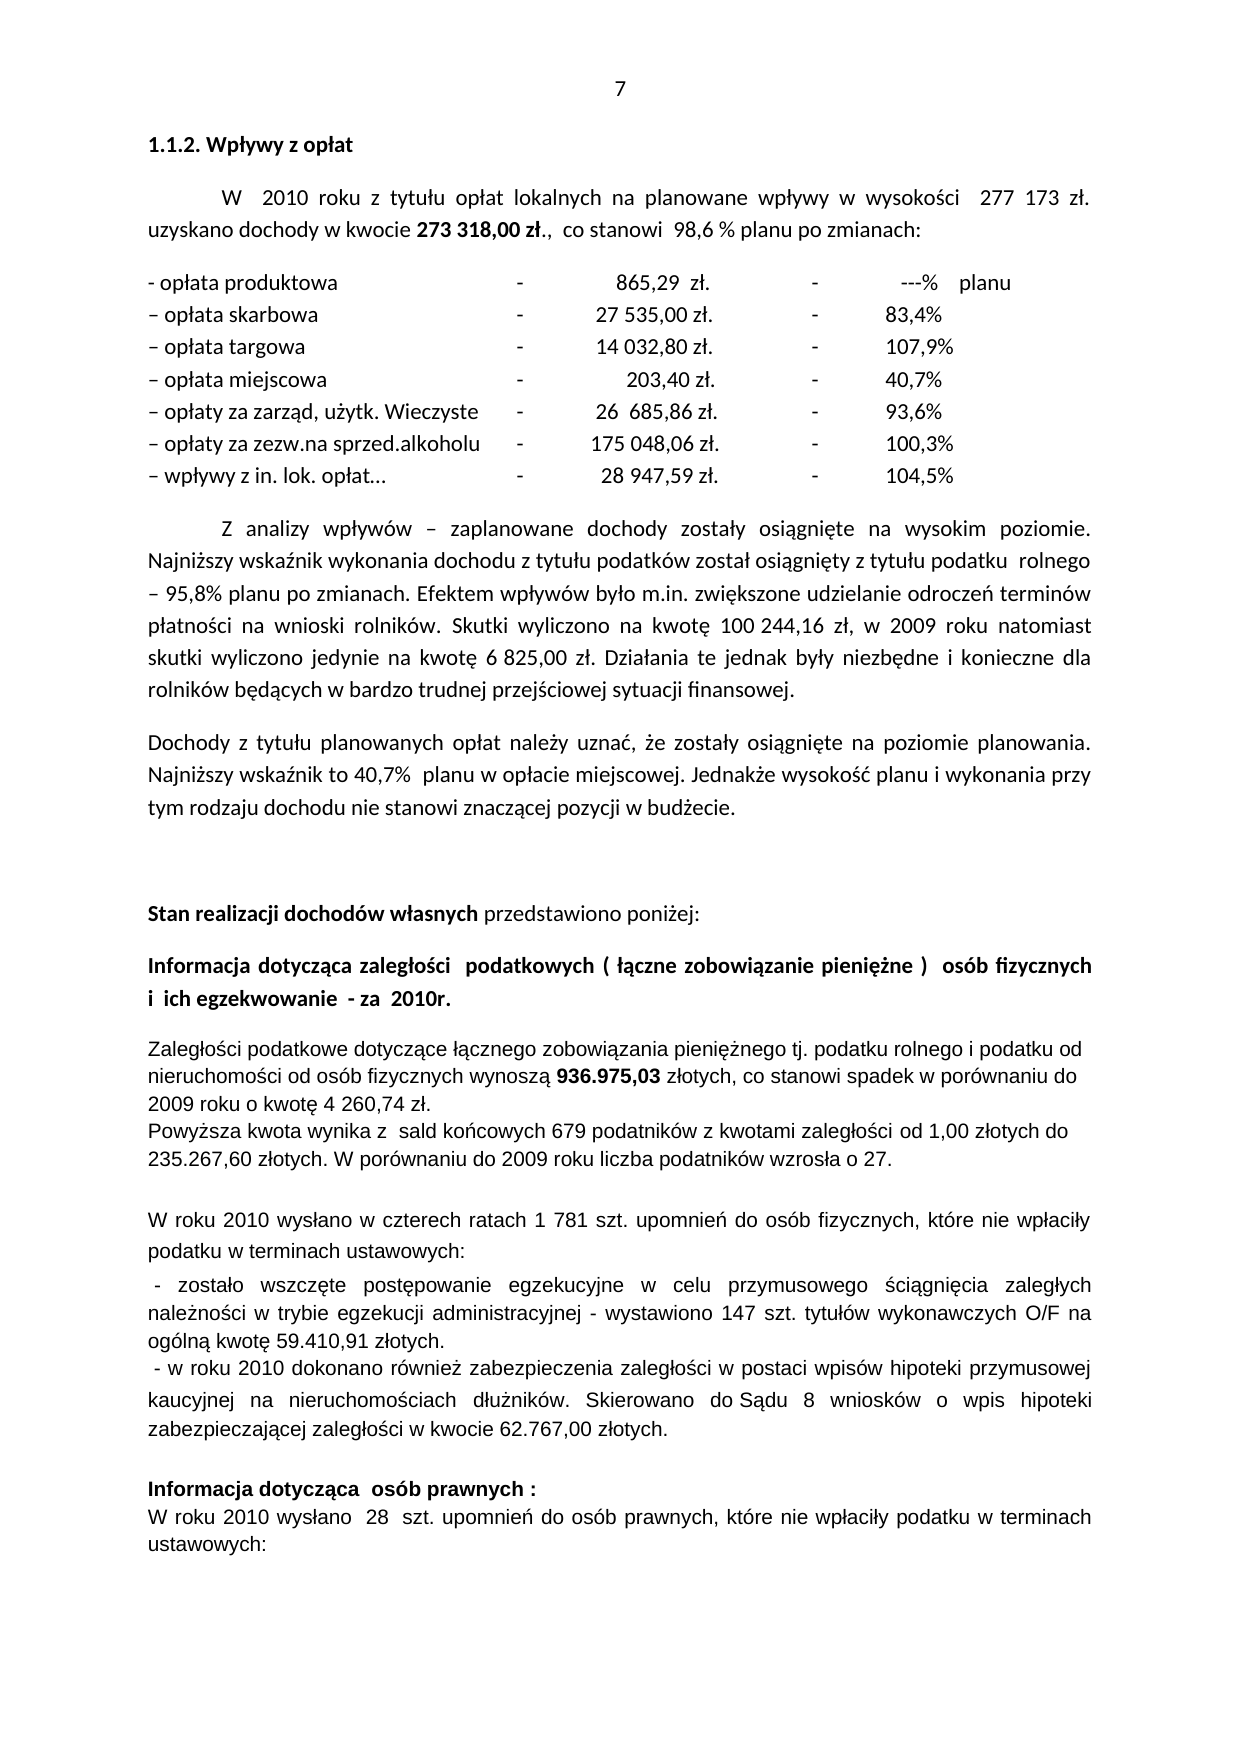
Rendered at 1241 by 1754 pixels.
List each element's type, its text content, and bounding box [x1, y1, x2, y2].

text Z analizy wpływów – zaplanowane dochody zostały osiągnięte na wysokim poziomie. Najniższy wskaźnik wykonania dochodu z tytułu podatków został osiągnięty z tytułu podatku rolnego – 95,8% planu po zmianach. Efektem wpływów było m.in. zwiększone udzielanie odroczeń terminów płatności na wnioski rolników. Skutki wyliczono na kwotę 100 244,16 zł, w 2009 roku natomiast skutki wyliczono jedynie na kwotę 6 825,00 zł. Działania te jednak były niezbędne i konieczne dla rolników będących w bardzo trudnej przejściowej sytuacji finansowej. [148, 514, 1092, 703]
text - zostało wszczęte postępowanie egzekucyjne w celu przymusowego ściągnięcia zaległych należności w trybie egzekucji administracyjnej - wystawiono 147 szt. tytułów wykonawczych O/F na ogólną kwotę 59.410,91 złotych. [148, 1269, 1092, 1352]
text Informacja dotycząca zaległości podatkowych ( łączne zobowiązanie pieniężne ) osób fizycznych i ich egzekwowanie - za 2010r. [148, 952, 1092, 1012]
text Zaległości podatkowe dotyczące łącznego zobowiązania pieniężnego tj. podatku rolnego i podatku od nieruchomości od osób fizycznych wynoszą 936.975,03 złotych, co stanowi spadek w porównaniu do 2009 roku o kwotę 4 260,74 zł. [148, 1037, 1092, 1116]
text - w roku 2010 dokonano również zabezpieczenia zaległości w postaci wpisów hipoteki przymusowej kaucyjnej na nieruchomościach dłużników. Skierowano do Sądu 8 wniosków o wpis hipoteki zabezpieczającej zaległości w kwocie 62.767,00 złotych. [148, 1356, 1092, 1440]
text Dochody z tytułu planowanych opłat należy uznać, że zostały osiągnięte na poziomie planowania. Najniższy wskaźnik to 40,7% planu w opłacie miejscowej. Jednakże wysokość planu i wykonania przy tym rodzaju dochodu nie stanowi znaczącej pozycji w budżecie. [148, 728, 1092, 821]
text - opłata produktowa - 865,29 zł. - ---% planu – opłata skarbowa - 27 535,00 zł. - 83,4% – opłata targowa - 14 032,80 zł. - 107,9% – opłata miejscowa - 203,40 zł. - 40,7% – opłaty za zarząd, użytk. Wieczyste - 26 685,86 zł. - 93,6% – opłaty za zezw.na sprzed.alkoholu - 175 048,06 zł. - 100,3% – wpływy z in. lok. opłat… - 28 947,59 zł. - 104,5% [148, 268, 1092, 489]
text Informacja dotycząca osób prawnych : [148, 1477, 1092, 1501]
text W roku 2010 wysłano w czterech ratach 1 781 szt. upomnień do osób fizycznych, które nie wpłaciły podatku w terminach ustawowych: [148, 1207, 1092, 1264]
text Powyższa kwota wynika z sald końcowych 679 podatników z kwotami zaległości od 1,00 złotych do 235.267,60 złotych. W porównaniu do 2009 roku liczba podatników wzrosła o 27. [148, 1119, 1092, 1171]
text 1.1.2. Wpływy z opłat [148, 130, 1092, 158]
text W 2010 roku z tytułu opłat lokalnych na planowane wpływy w wysokości 277 173 zł. uzyskano dochody w kwocie 273 318,00 zł., co stanowi 98,6 % planu po zmianach: [148, 183, 1092, 243]
text W roku 2010 wysłano 28 szt. upomnień do osób prawnych, które nie wpłaciły podatku w terminach ustawowych: [148, 1504, 1092, 1556]
text Stan realizacji dochodów własnych przedstawiono poniżej: [148, 899, 1092, 927]
